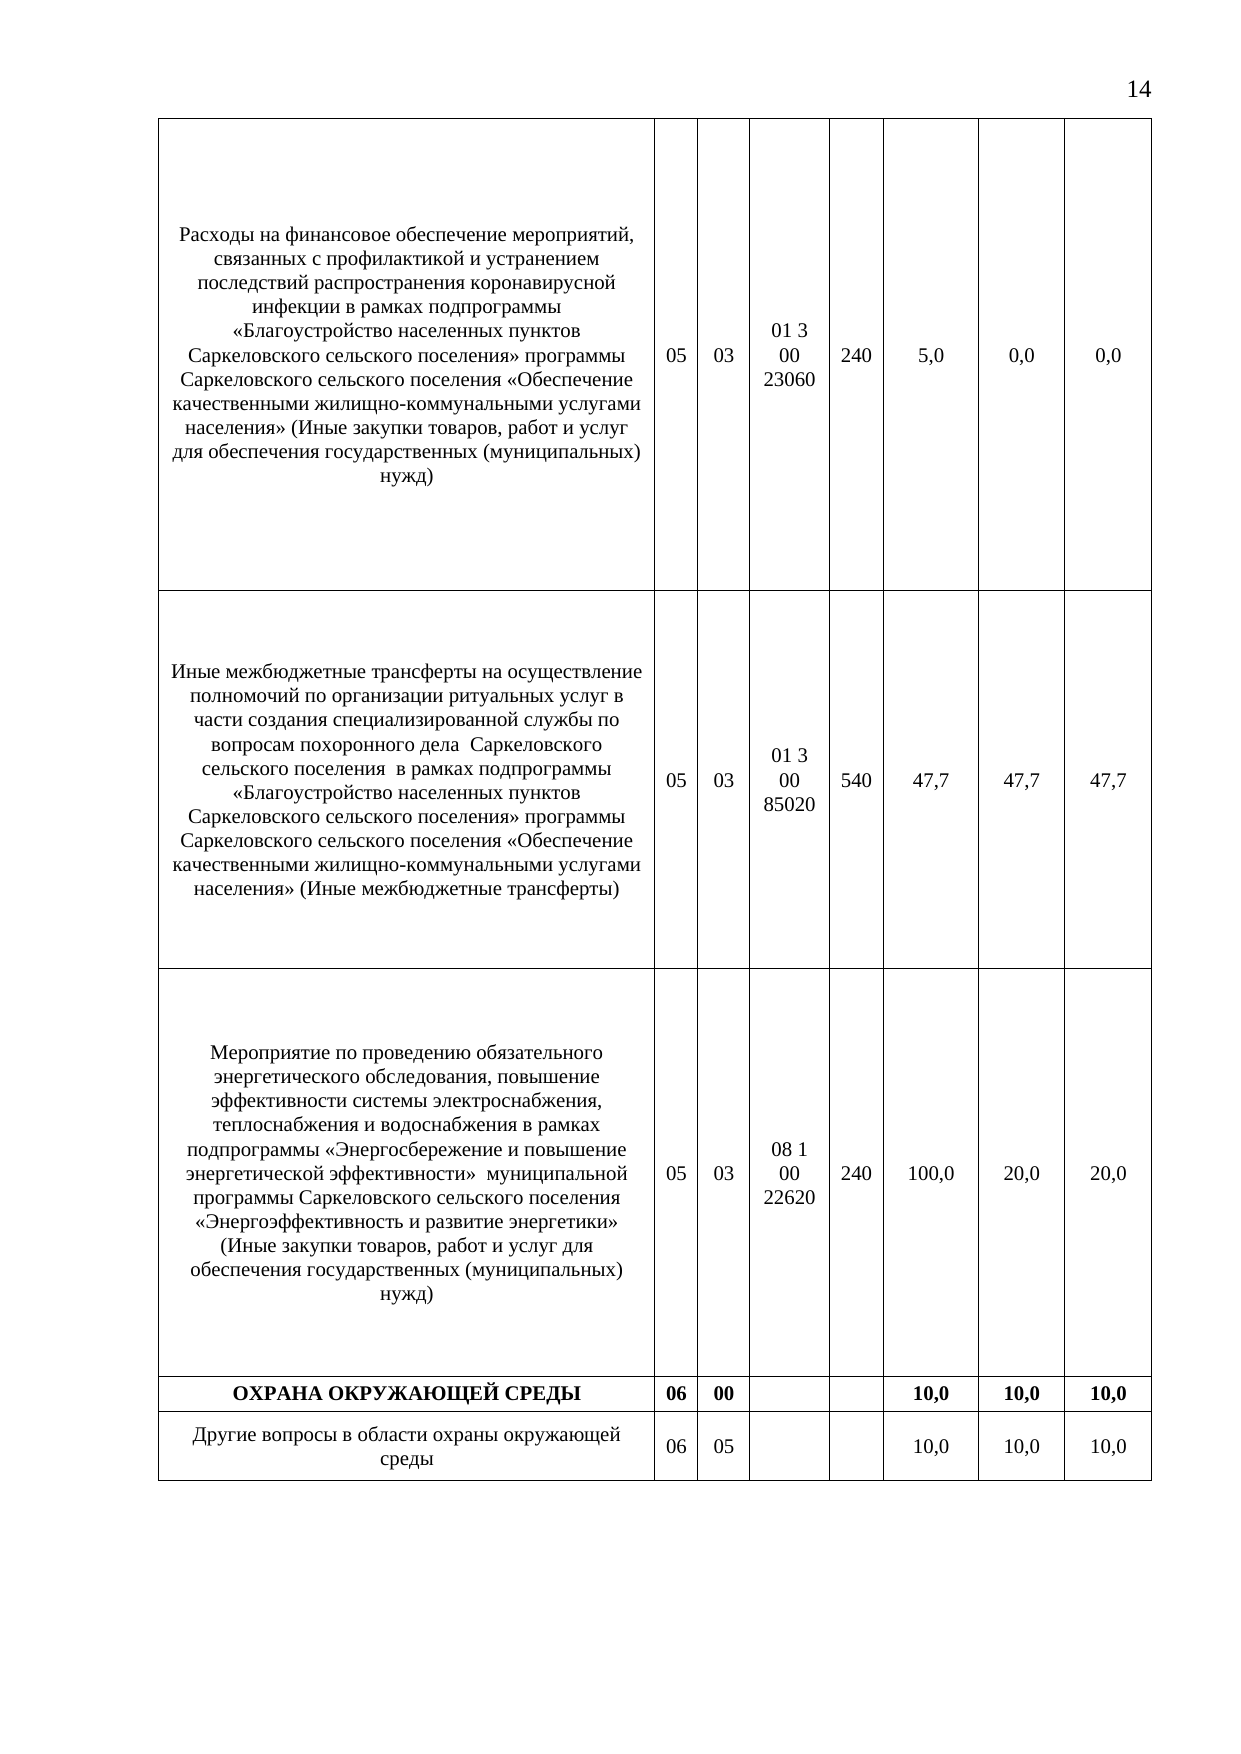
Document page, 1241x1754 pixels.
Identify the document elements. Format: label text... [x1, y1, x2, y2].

table_cell Расходы на финансовое обеспечение мероприятий, связанных с профилактикой и устранением последствий распространения коронавирусной инфекции в рамках подпрограммы «Благоустройство населенных пунктов Саркеловского сельского поселения» программы Саркеловского сельского поселения «Обеспечение качественными жилищно-коммунальными услугами населения» (Иные закупки товаров, работ и услуг для обеспечения государственных (муниципальных) нужд) [159, 119, 654, 590]
table_cell [830, 1412, 883, 1480]
table_cell Другие вопросы в области охраны окружающей среды [159, 1412, 654, 1480]
table_cell 10,0 [884, 1412, 978, 1480]
table_cell 03 [698, 591, 749, 968]
table_cell 10,0 [1065, 1377, 1151, 1411]
table_cell 540 [830, 591, 883, 968]
table_cell 47,7 [1065, 591, 1151, 968]
table_cell 01 3 00 23060 [750, 119, 829, 590]
table_cell 20,0 [1065, 969, 1151, 1376]
table_cell 0,0 [979, 119, 1064, 590]
table_cell 47,7 [884, 591, 978, 968]
table_cell [830, 1377, 883, 1411]
table_cell 08 1 00 22620 [750, 969, 829, 1376]
table_cell 00 [698, 1377, 749, 1411]
table_cell 20,0 [979, 969, 1064, 1376]
table_cell [750, 1377, 829, 1411]
table_cell 10,0 [884, 1377, 978, 1411]
table_cell 03 [698, 119, 749, 590]
table_cell 03 [698, 969, 749, 1376]
table_cell 06 [655, 1412, 697, 1480]
table_cell [750, 1412, 829, 1480]
table_cell Мероприятие по проведению обязательного энергетического обследования, повышение эффективности системы электроснабжения, теплоснабжения и водоснабжения в рамках подпрограммы «Энергосбережение и повышение энергетической эффективности» муниципальной программы Саркеловского сельского поселения «Энергоэффективность и развитие энергетики» (Иные закупки товаров, работ и услуг для обеспечения государственных (муниципальных) нужд) [159, 969, 654, 1376]
table_cell 240 [830, 969, 883, 1376]
table_cell 05 [655, 119, 697, 590]
table_cell 47,7 [979, 591, 1064, 968]
table_cell 240 [830, 119, 883, 590]
table_cell 01 3 00 85020 [750, 591, 829, 968]
table_cell Иные межбюджетные трансферты на осуществление полномочий по организации ритуальных услуг в части создания специализированной службы по вопросам похоронного дела Саркеловского сельского поселения в рамках подпрограммы «Благоустройство населенных пунктов Саркеловского сельского поселения» программы Саркеловского сельского поселения «Обеспечение качественными жилищно-коммунальными услугами населения» (Иные межбюджетные трансферты) [159, 591, 654, 968]
table_cell 10,0 [1065, 1412, 1151, 1480]
table_cell 5,0 [884, 119, 978, 590]
table_cell 0,0 [1065, 119, 1151, 590]
table_cell 05 [655, 591, 697, 968]
table_cell 05 [698, 1412, 749, 1480]
table_cell 10,0 [979, 1377, 1064, 1411]
table_cell 05 [655, 969, 697, 1376]
table_cell 100,0 [884, 969, 978, 1376]
table_cell 06 [655, 1377, 697, 1411]
table_cell ОХРАНА ОКРУЖАЮЩЕЙ СРЕДЫ [159, 1377, 654, 1411]
table_cell 10,0 [979, 1412, 1064, 1480]
